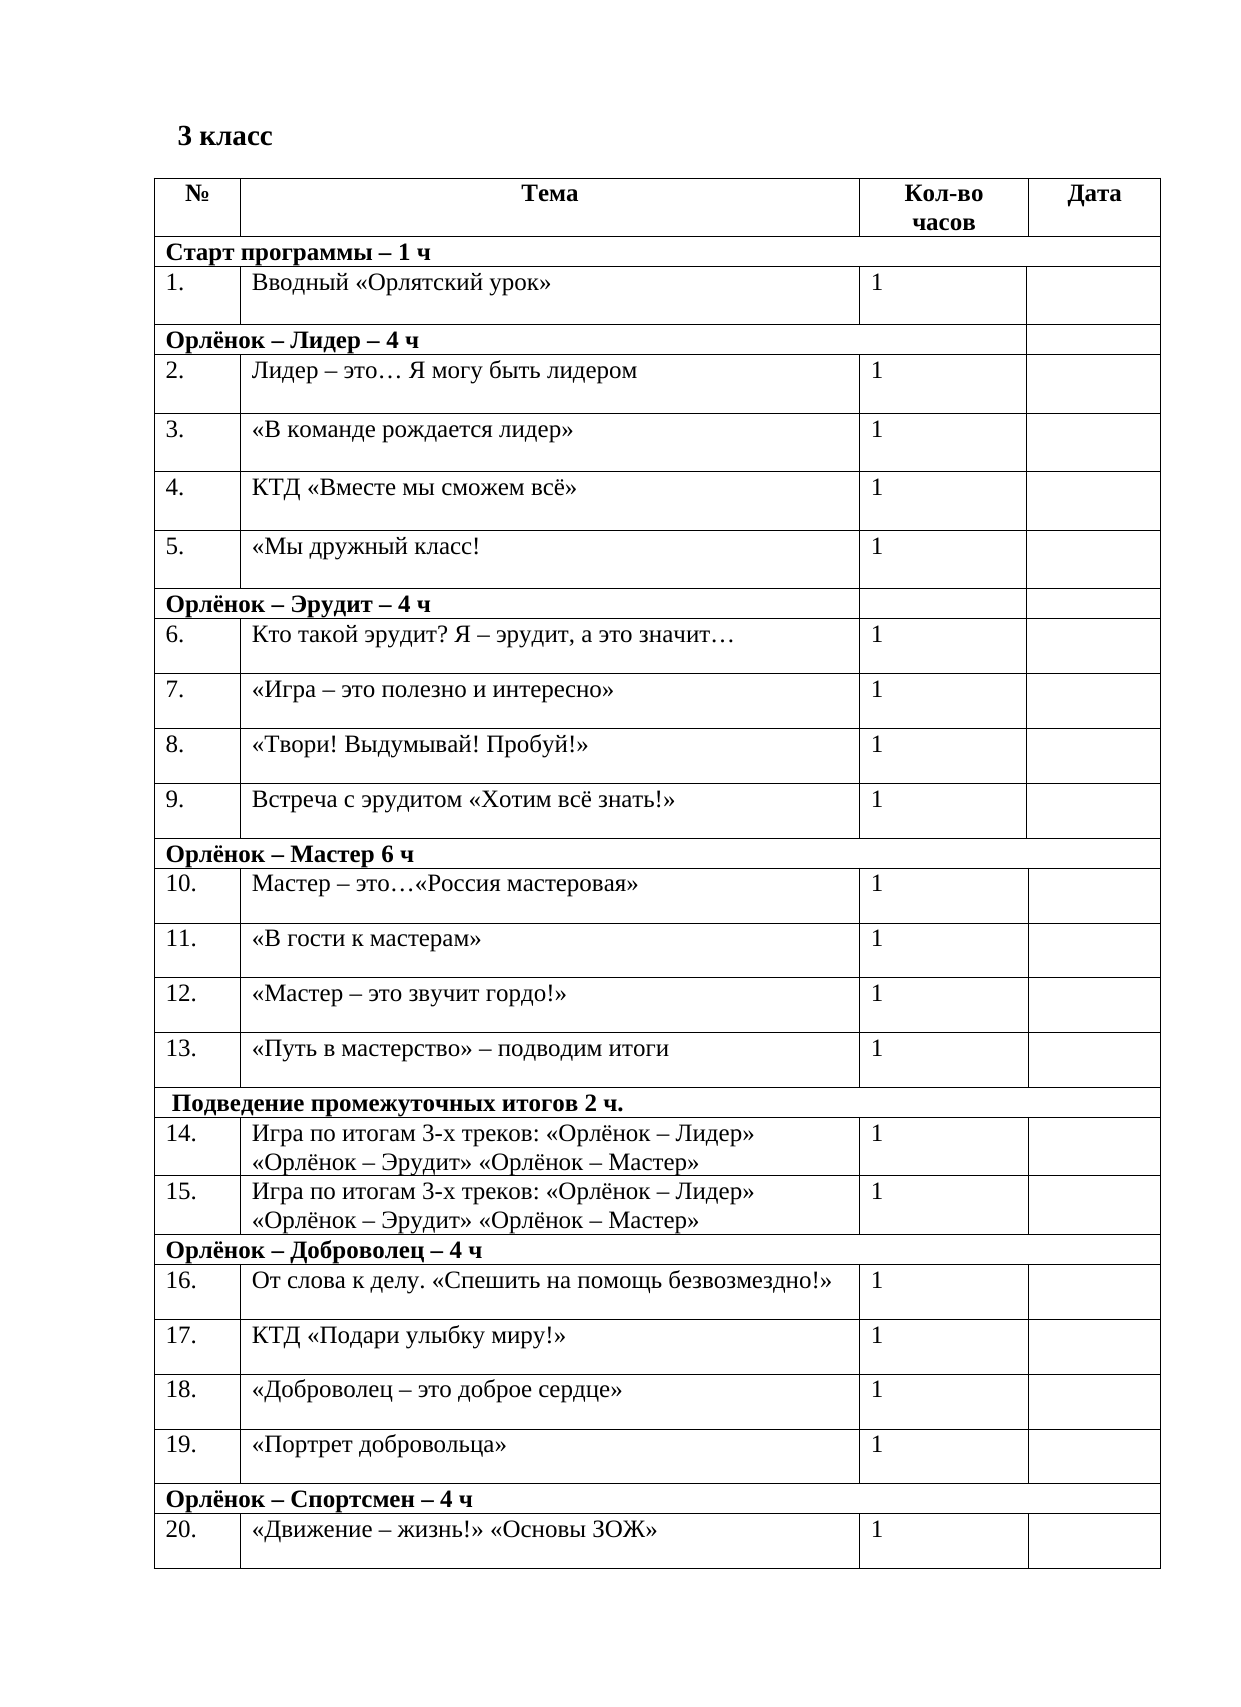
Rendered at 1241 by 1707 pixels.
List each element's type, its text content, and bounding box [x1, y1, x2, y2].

text 3 класс [177, 118, 1152, 152]
table_cell 4. [155, 472, 240, 530]
table_cell 14. [155, 1118, 240, 1175]
table_cell 1 [860, 978, 1028, 1032]
table_cell [1027, 325, 1160, 354]
table_cell Старт программы – 1 ч [155, 237, 1160, 266]
table_cell 1 [860, 531, 1026, 588]
table_cell [1029, 1033, 1160, 1087]
table_cell [860, 589, 1026, 618]
table_cell [1027, 267, 1160, 324]
table_cell 1 [860, 784, 1026, 838]
table_cell [1027, 414, 1160, 471]
table_cell «Портрет добровольца» [241, 1430, 859, 1483]
table_cell 1 [860, 924, 1028, 977]
table_cell [1029, 924, 1160, 977]
table_header Дата [1029, 179, 1160, 236]
table_cell 7. [155, 674, 240, 728]
table_cell 1 [860, 1176, 1028, 1234]
table_header № [155, 179, 240, 236]
table_cell Мастер – это…«Россия мастеровая» [241, 869, 859, 922]
table_cell 1 [860, 674, 1026, 728]
table_cell «Мы дружный класс! [241, 531, 859, 588]
table_cell 1 [860, 869, 1028, 922]
table_cell Подведение промежуточных итогов 2 ч. [155, 1088, 1160, 1117]
table_cell [1027, 531, 1160, 588]
table_cell Встреча с эрудитом «Хотим всё знать!» [241, 784, 859, 838]
table_cell [1027, 784, 1160, 838]
table_cell 5. [155, 531, 240, 588]
table_cell 1 [860, 1033, 1028, 1087]
table_cell 1 [860, 267, 1026, 324]
table_cell [1027, 355, 1160, 413]
table_cell [1029, 1118, 1160, 1175]
table_cell «Путь в мастерство» – подводим итоги [241, 1033, 859, 1087]
table_cell 11. [155, 924, 240, 977]
table_cell Орлёнок – Эрудит – 4 ч [155, 589, 859, 618]
table_cell Игра по итогам 3-х треков: «Орлёнок – Лидер» «Орлёнок – Эрудит» «Орлёнок – Мастер» [241, 1118, 859, 1175]
table_cell Орлёнок – Мастер 6 ч [155, 839, 1160, 867]
table_cell «В гости к мастерам» [241, 924, 859, 977]
table_cell 1 [860, 1118, 1028, 1175]
table_cell [1029, 869, 1160, 922]
table_cell [1029, 1430, 1160, 1483]
table_cell [1029, 1176, 1160, 1234]
table_cell 2. [155, 355, 240, 413]
table_cell Орлёнок – Спортсмен – 4 ч [155, 1484, 1160, 1513]
table_cell Кто такой эрудит? Я – эрудит, а это значит… [241, 619, 859, 673]
table_cell Лидер – это… Я могу быть лидером [241, 355, 859, 413]
table_cell 1 [860, 1430, 1028, 1483]
table_cell 1 [860, 414, 1026, 471]
table_cell 1. [155, 267, 240, 324]
table_cell 1 [860, 729, 1026, 783]
table_cell Орлёнок – Доброволец – 4 ч [155, 1235, 1160, 1264]
table_cell 1 [860, 472, 1026, 530]
table_cell [1029, 1375, 1160, 1428]
table_cell 1 [860, 1375, 1028, 1428]
table_cell «Игра – это полезно и интересно» [241, 674, 859, 728]
table_cell Игра по итогам 3-х треков: «Орлёнок – Лидер» «Орлёнок – Эрудит» «Орлёнок – Мастер» [241, 1176, 859, 1234]
table_cell Орлёнок – Лидер – 4 ч [155, 325, 1026, 354]
table_cell 9. [155, 784, 240, 838]
table_cell [1029, 1320, 1160, 1373]
table_cell 1 [860, 1514, 1028, 1568]
table_cell [1027, 729, 1160, 783]
table_cell 19. [155, 1430, 240, 1483]
table_cell [1027, 619, 1160, 673]
table_cell «Движение – жизнь!» «Основы ЗОЖ» [241, 1514, 859, 1568]
table_cell 1 [860, 619, 1026, 673]
table_header Кол-во часов [860, 179, 1028, 236]
table_cell 15. [155, 1176, 240, 1234]
table_cell [1027, 589, 1160, 618]
table_cell 3. [155, 414, 240, 471]
table_cell КТД «Вместе мы сможем всё» [241, 472, 859, 530]
table_cell 6. [155, 619, 240, 673]
table_cell «Твори! Выдумывай! Пробуй!» [241, 729, 859, 783]
table_cell От слова к делу. «Спешить на помощь безвозмездно!» [241, 1265, 859, 1319]
table_cell [1027, 674, 1160, 728]
table_cell 1 [860, 1320, 1028, 1373]
table_cell Вводный «Орлятский урок» [241, 267, 859, 324]
table_cell [1029, 978, 1160, 1032]
table_cell [1029, 1514, 1160, 1568]
table_cell 18. [155, 1375, 240, 1428]
table_cell 12. [155, 978, 240, 1032]
table_cell 10. [155, 869, 240, 922]
table_header Тема [241, 179, 859, 236]
table_cell «Доброволец – это доброе сердце» [241, 1375, 859, 1428]
table_cell «В команде рождается лидер» [241, 414, 859, 471]
table_cell 1 [860, 1265, 1028, 1319]
table_cell [1027, 472, 1160, 530]
table_cell 17. [155, 1320, 240, 1373]
table_cell [1029, 1265, 1160, 1319]
table_cell 16. [155, 1265, 240, 1319]
table_cell КТД «Подари улыбку миру!» [241, 1320, 859, 1373]
table_cell 13. [155, 1033, 240, 1087]
table_cell 8. [155, 729, 240, 783]
table_cell 20. [155, 1514, 240, 1568]
table_cell 1 [860, 355, 1026, 413]
table_cell «Мастер – это звучит гордо!» [241, 978, 859, 1032]
